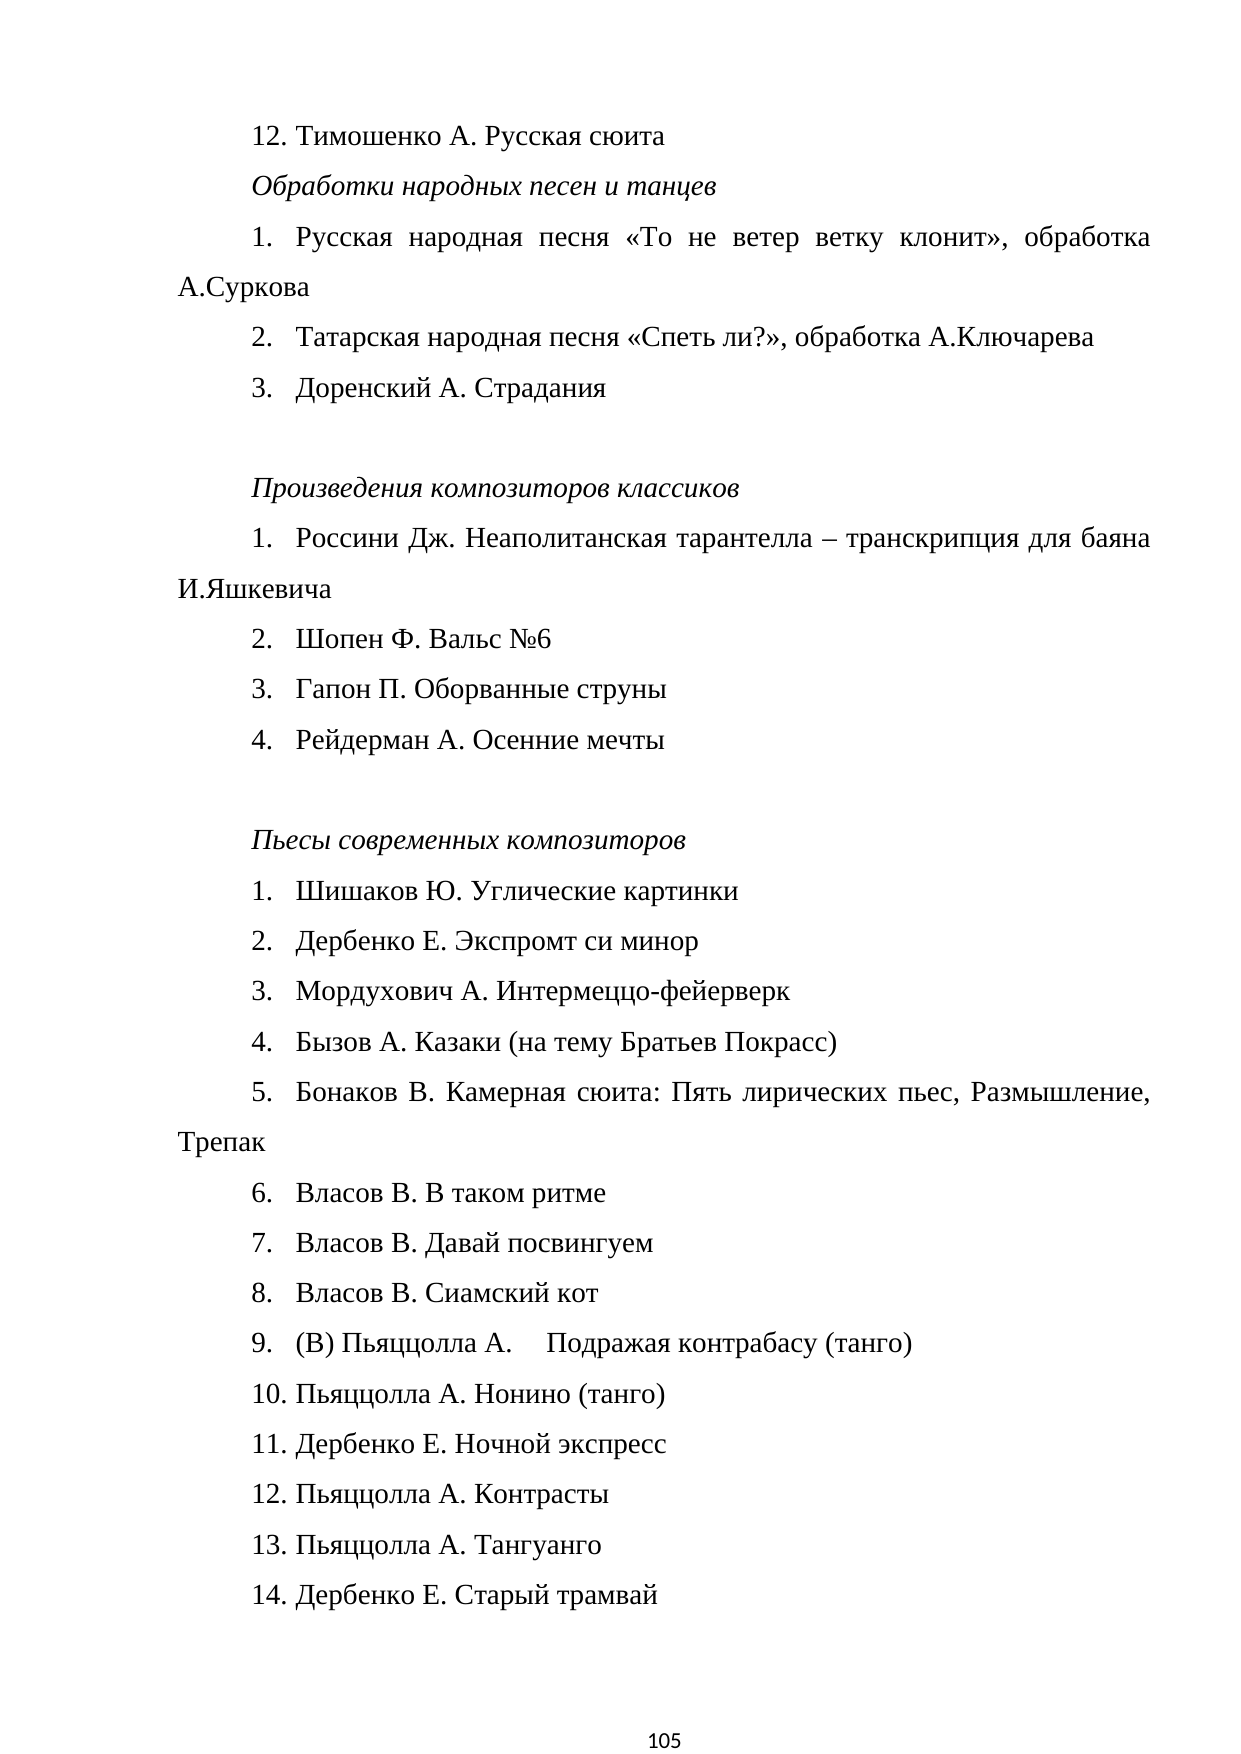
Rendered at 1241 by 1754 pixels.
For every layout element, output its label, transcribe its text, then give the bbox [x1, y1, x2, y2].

list Власов В. Давай посвингуем [177, 1225, 1152, 1258]
list Дербенко Е. Ночной экспресс [177, 1426, 1152, 1460]
list Бызов А. Казаки (на тему Братьев Покрасс) [177, 1024, 1152, 1057]
list Пьяццолла А. Контрасты [177, 1477, 1152, 1510]
list Россини Дж. Неаполитанская тарантелла – транскрипция для баяна И.Яшкевича [177, 521, 1152, 604]
list Бонаков В. Камерная сюита: Пять лирических пьес, Размышление, Трепак [177, 1074, 1152, 1158]
list (В) Пьяццолла А. Подражая контрабасу (танго) [177, 1326, 1152, 1359]
list Шопен Ф. Вальс №6 [177, 621, 1152, 655]
list Мордухович А. Интермеццо-фейерверк [177, 973, 1152, 1007]
list Пьяццолла А. Нонино (танго) [177, 1376, 1152, 1409]
list Русская народная песня «То не ветер ветку клонит», обработка А.Суркова [177, 219, 1152, 303]
list Тимошенко А. Русская сюита [177, 118, 1152, 152]
list Гапон П. Оборванные струны [177, 672, 1152, 705]
text Произведения композиторов классиков [177, 470, 1152, 504]
list Шишаков Ю. Углические картинки [177, 873, 1152, 906]
list Власов В. В таком ритме [177, 1175, 1152, 1208]
list Дербенко Е. Старый трамвай [177, 1577, 1152, 1611]
list Пьяццолла А. Тангуанго [177, 1527, 1152, 1560]
list Рейдерман А. Осенние мечты [177, 722, 1152, 755]
list Доренский А. Страдания [177, 370, 1152, 403]
list Татарская народная песня «Спеть ли?», обработка А.Ключарева [177, 319, 1152, 353]
text Пьесы современных композиторов [177, 822, 1152, 856]
text Обработки народных песен и танцев [177, 168, 1152, 202]
list Власов В. Сиамский кот [177, 1275, 1152, 1309]
list Дербенко Е. Экспромт си минор [177, 923, 1152, 957]
